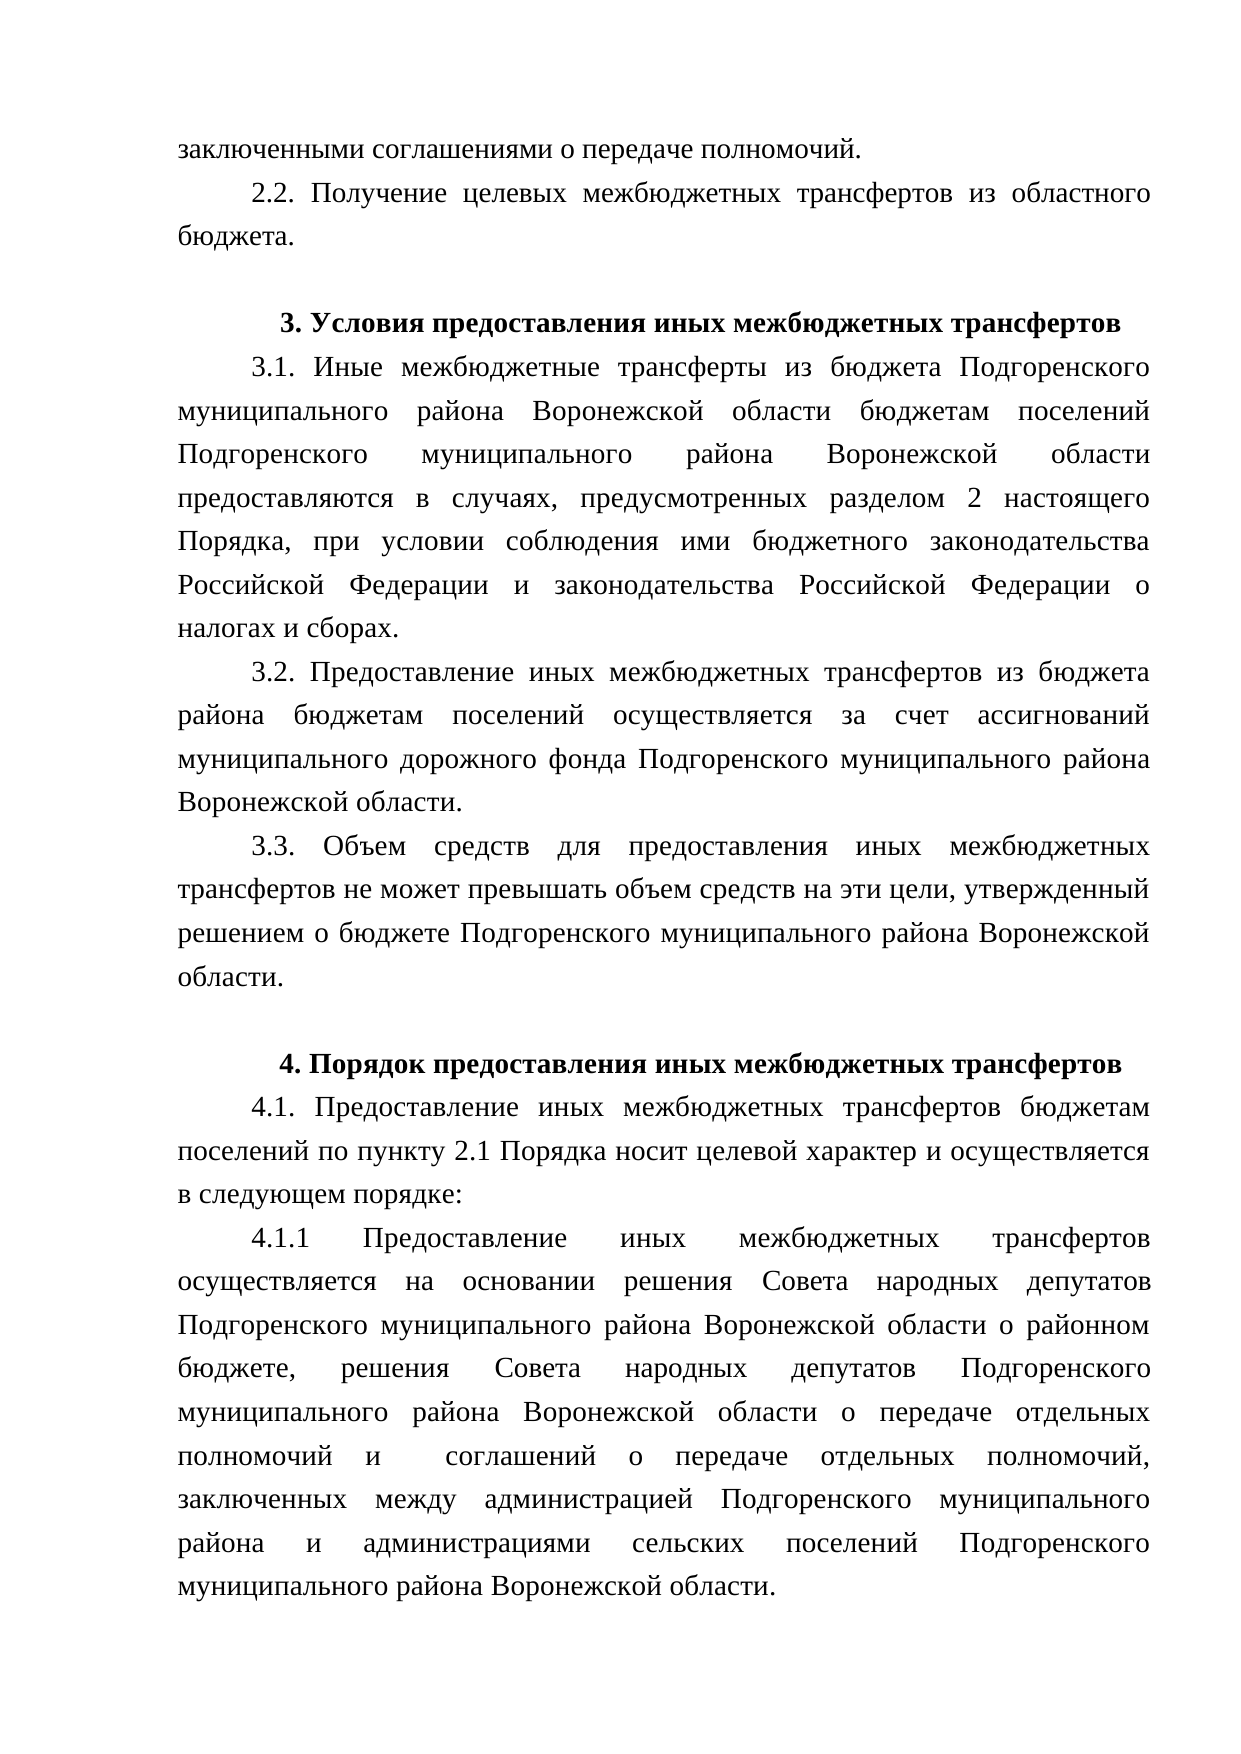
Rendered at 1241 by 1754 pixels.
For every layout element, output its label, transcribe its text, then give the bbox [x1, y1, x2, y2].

text 4.1.1 Предоставление иных межбюджетных трансфертов осуществляется на основании решения Совета народных депутатов Подгоренского муниципального района Воронежской области о районном бюджете, решения Совета народных депутатов Подгоренского муниципального района Воронежской области о передаче отдельных полномочий и соглашений о передаче отдельных полномочий, заключенных между администрацией Подгоренского муниципального района и администрациями сельских поселений Подгоренского муниципального района Воронежской области. [177, 1220, 1152, 1602]
text 2.2. Получение целевых межбюджетных трансфертов из областного бюджета. [177, 175, 1152, 252]
text 3.3. Объем средств для предоставления иных межбюджетных трансфертов не может превышать объем средств на эти цели, утвержденный решением о бюджете Подгоренского муниципального района Воронежской области. [177, 828, 1152, 992]
text 3.1. Иные межбюджетные трансферты из бюджета Подгоренского муниципального района Воронежской области бюджетам поселений Подгоренского муниципального района Воронежской области предоставляются в случаях, предусмотренных разделом 2 настоящего Порядка, при условии соблюдения ими бюджетного законодательства Российской Федерации и законодательства Российской Федерации о налогах и сборах. [177, 349, 1152, 644]
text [177, 131, 1152, 165]
text 3. Условия предоставления иных межбюджетных трансфертов [251, 306, 1152, 339]
text 4. Порядок предоставления иных межбюджетных трансфертов [177, 1046, 1152, 1079]
text 3.2. Предоставление иных межбюджетных трансфертов из бюджета района бюджетам поселений осуществляется за счет ассигнований муниципального дорожного фонда Подгоренского муниципального района Воронежской области. [177, 654, 1152, 818]
text 4.1. Предоставление иных межбюджетных трансфертов бюджетам поселений по пункту 2.1 Порядка носит целевой характер и осуществляется в следующем порядке: [177, 1089, 1152, 1210]
